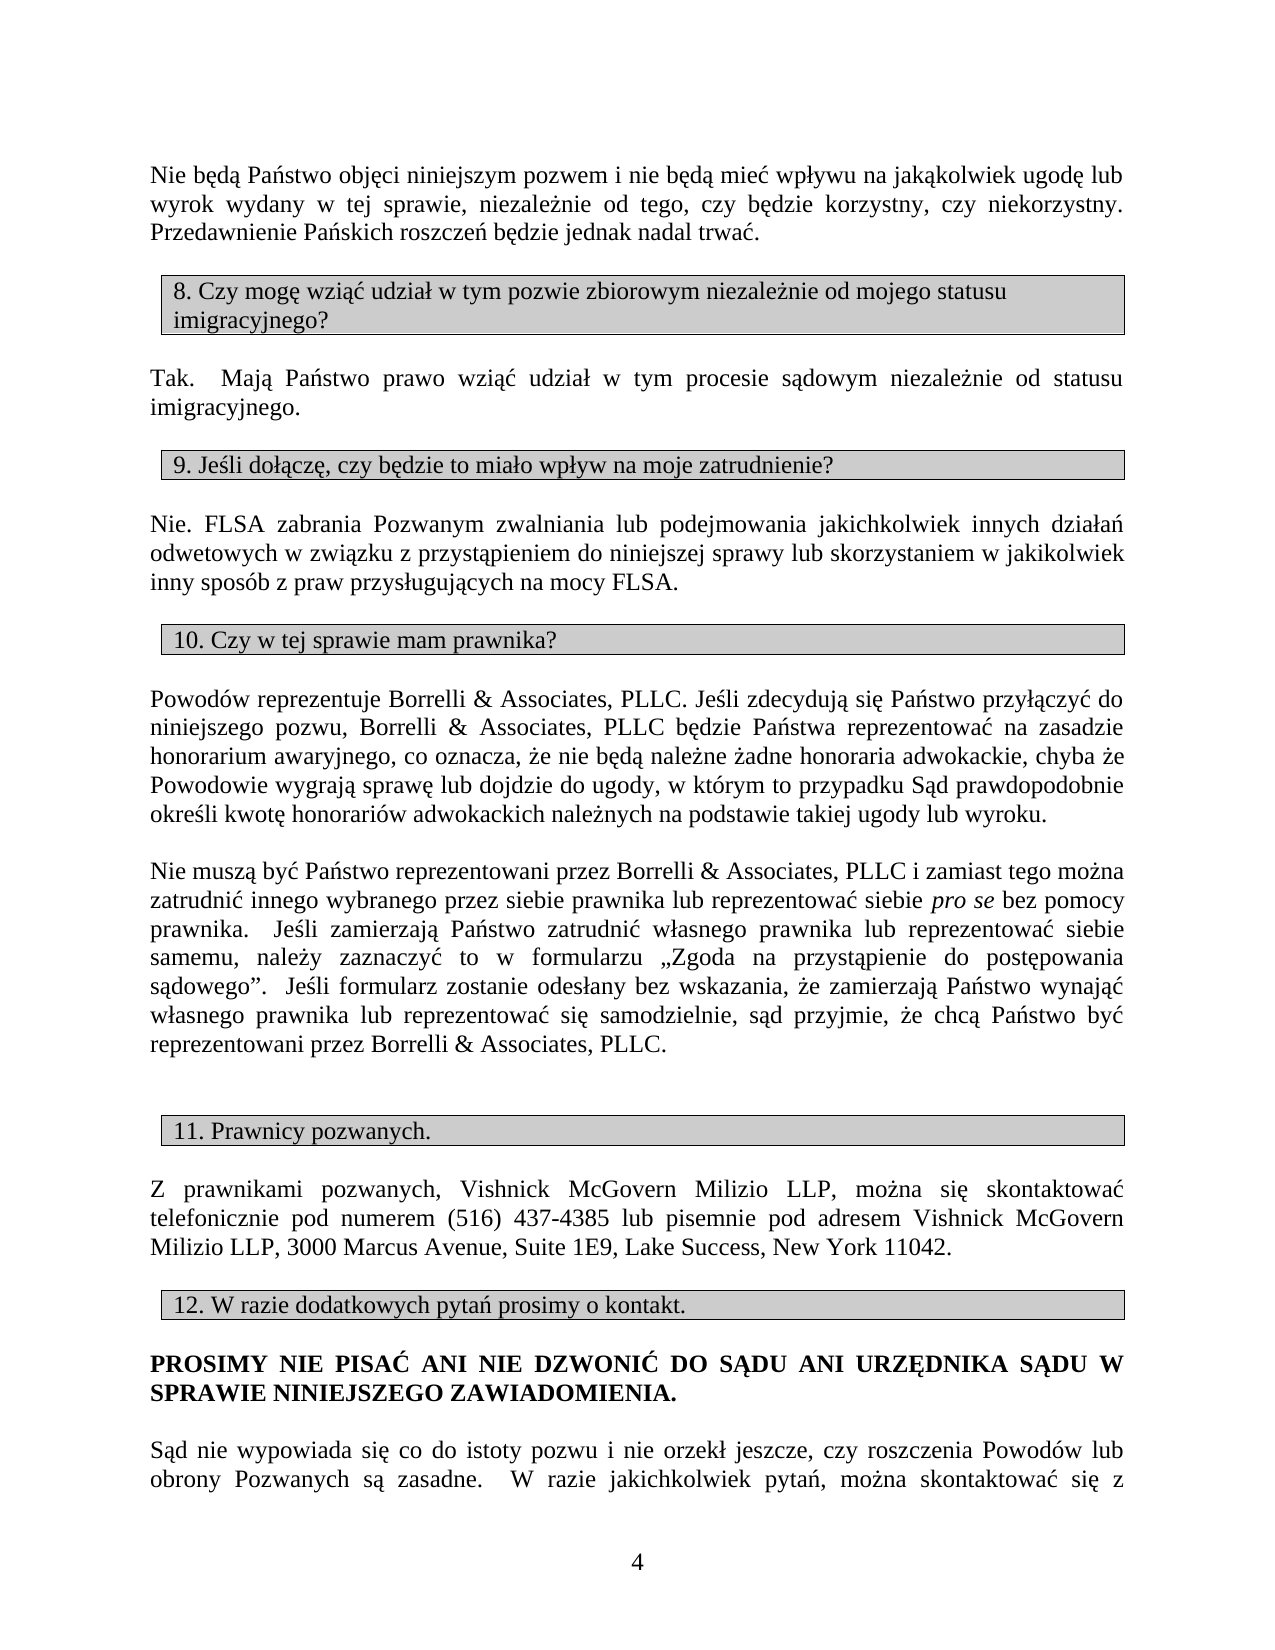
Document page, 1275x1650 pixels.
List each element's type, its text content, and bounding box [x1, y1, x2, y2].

table_header 12. W razie dodatkowych pytań prosimy o kontakt. [162, 1291, 1124, 1319]
table_header 11. Prawnicy pozwanych. [162, 1116, 1124, 1145]
text Nie będą Państwo objęci niniejszym pozwem i nie będą mieć wpływu na jakąkolwiek ugodę lub wyrok wydany w tej sprawie, niezależnie od tego, czy będzie korzystny, czy niekorzystny. Przedawnienie Pańskich roszczeń będzie jednak nadal trwać. [150, 160, 1125, 246]
text Z prawnikami pozwanych, Vishnick McGovern Milizio LLP, można się skontaktować telefonicznie pod numerem (516) 437-4385 lub pisemnie pod adresem Vishnick McGovern Milizio LLP, 3000 Marcus Avenue, Suite 1E9, Lake Success, New York 11042. [150, 1174, 1125, 1261]
text Nie. FLSA zabrania Pozwanym zwalniania lub podejmowania jakichkolwiek innych działań odwetowych w związku z przystąpieniem do niniejszej sprawy lub skorzystaniem w jakikolwiek inny sposób z praw przysługujących na mocy FLSA. [150, 509, 1125, 595]
text Tak. Mają Państwo prawo wziąć udział w tym procesie sądowym niezależnie od statusu imigracyjnego. [150, 363, 1125, 421]
table_header 8. Czy mogę wziąć udział w tym pozwie zbiorowym niezależnie od mojego statusu imigracyjnego? [162, 276, 1124, 333]
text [150, 1435, 1125, 1493]
table_header 10. Czy w tej sprawie mam prawnika? [162, 625, 1124, 654]
text PROSIMY NIE PISAĆ ANI NIE DZWONIĆ DO SĄDU ANI URZĘDNIKA SĄDU W SPRAWIE NINIEJSZEGO ZAWIADOMIENIA. [150, 1349, 1125, 1407]
table_header 9. Jeśli dołączę, czy będzie to miało wpływ na moje zatrudnienie? [162, 451, 1124, 479]
text Powodów reprezentuje Borrelli & Associates, PLLC. Jeśli zdecydują się Państwo przyłączyć do niniejszego pozwu, Borrelli & Associates, PLLC będzie Państwa reprezentować na zasadzie honorarium awaryjnego, co oznacza, że nie będą należne żadne honoraria adwokackie, chyba że Powodowie wygrają sprawę lub dojdzie do ugody, w którym to przypadku Sąd prawdopodobnie określi kwotę honorariów adwokackich należnych na podstawie takiej ugody lub wyroku. [150, 684, 1125, 827]
text Nie muszą być Państwo reprezentowani przez Borrelli & Associates, PLLC i zamiast tego można zatrudnić innego wybranego przez siebie prawnika lub reprezentować siebie pro se bez pomocy prawnika. Jeśli zamierzają Państwo zatrudnić własnego prawnika lub reprezentować siebie samemu, należy zaznaczyć to w formularzu „Zgoda na przystąpienie do postępowania sądowego”. Jeśli formularz zostanie odesłany bez wskazania, że zamierzają Państwo wynająć własnego prawnika lub reprezentować się samodzielnie, sąd przyjmie, że chcą Państwo być reprezentowani przez Borrelli & Associates, PLLC. [150, 856, 1125, 1057]
